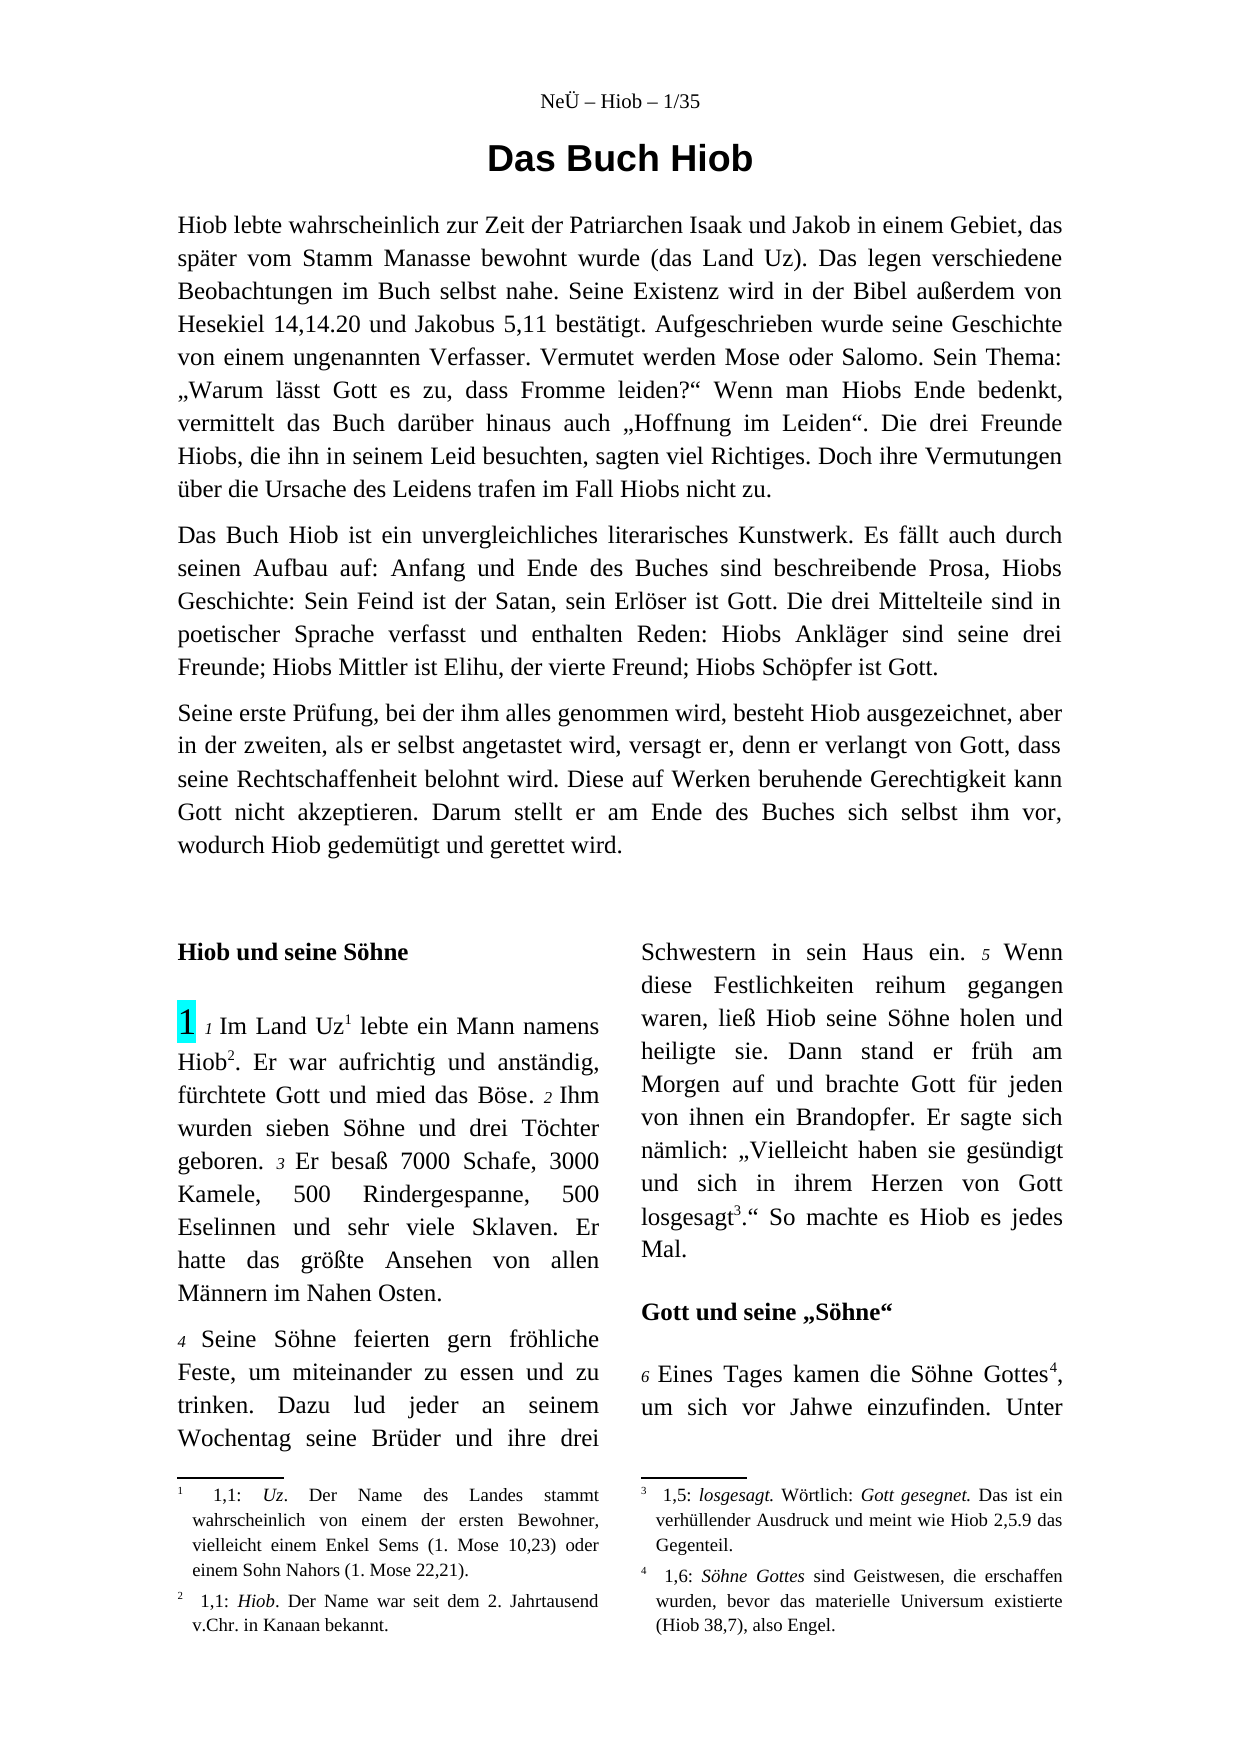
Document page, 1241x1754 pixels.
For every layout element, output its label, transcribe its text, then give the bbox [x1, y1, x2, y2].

text Hiob und seine Söhne [177, 937, 599, 966]
text Gott und seine „Söhne“ [641, 1297, 1063, 1326]
text 4 Seine Söhne feierten gern fröhliche Feste, um miteinander zu essen und zu trinken. Dazu lud jeder an seinem Wochentag seine Brüder und ihre drei Schwestern in sein Haus ein. 5 Wenn diese Festlichkeiten reihum gegangen waren, ließ Hiob seine Söhne holen und heiligte sie. Dann stand er früh am Morgen auf und brachte Gott für jeden von ihnen ein Brandopfer. Er sagte sich nämlich: „Vielleicht haben sie gesündigt und sich in ihrem Herzen von Gott losgesagt.“ So machte es Hiob es jedes Mal. [641, 937, 1063, 1263]
title Das Buch Hiob [177, 136, 1063, 179]
text Seine erste Prüfung, bei der ihm alles genommen wird, besteht Hiob ausgezeichnet, aber in der zweiten, als er selbst angetastet wird, versagt er, denn er verlangt von Gott, dass seine Rechtschaffenheit belohnt wird. Diese auf Werken beruhende Gerechtigkeit kann Gott nicht akzeptieren. Darum stellt er am Ende des Buches sich selbst ihm vor, wodurch Hiob gedemütigt und gerettet wird. [177, 698, 1063, 858]
text 4 Seine Söhne feierten gern fröhliche Feste, um miteinander zu essen und zu trinken. Dazu lud jeder an seinem Wochentag seine Brüder und ihre drei Schwestern in sein Haus ein. 5 Wenn diese Festlichkeiten reihum gegangen waren, ließ Hiob seine Söhne holen und heiligte sie. Dann stand er früh am Morgen auf und brachte Gott für jeden von ihnen ein Brandopfer. Er sagte sich nämlich: „Vielleicht haben sie gesündigt und sich in ihrem Herzen von Gott losgesagt.“ So machte es Hiob es jedes Mal. [177, 1324, 599, 1451]
text 1 1 Im Land Uz lebte ein Mann namens Hiob. Er war aufrichtig und anständig, fürchtete Gott und mied das Böse. 2 Ihm wurden sieben Söhne und drei Töchter geboren. 3 Er besaß 7000 Schafe, 3000 Kamele, 500 Rindergespanne, 500 Eselinnen und sehr viele Sklaven. Er hatte das größte Ansehen von allen Männern im Nahen Osten. [177, 999, 599, 1307]
text Hiob lebte wahrscheinlich zur Zeit der Patriarchen Isaak und Jakob in einem Gebiet, das später vom Stamm Manasse bewohnt wurde (das Land Uz). Das legen verschiedene Beobachtungen im Buch selbst nahe. Seine Existenz wird in der Bibel außerdem von Hesekiel 14,14.20 und Jakobus 5,11 bestätigt. Aufgeschrieben wurde seine Geschichte von einem ungenannten Verfasser. Vermutet werden Mose oder Salomo. Sein Thema: „Warum lässt Gott es zu, dass Fromme leiden?“ Wenn man Hiobs Ende bedenkt, vermittelt das Buch darüber hinaus auch „Hoffnung im Leiden“. Die drei Freunde Hiobs, die ihn in seinem Leid besuchten, sagten viel Richtiges. Doch ihre Vermutungen über die Ursache des Leidens trafen im Fall Hiobs nicht zu. [177, 210, 1063, 503]
text Das Buch Hiob ist ein unvergleichliches literarisches Kunstwerk. Es fällt auch durch seinen Aufbau auf: Anfang und Ende des Buches sind beschreibende Prosa, Hiobs Geschichte: Sein Feind ist der Satan, sein Erlöser ist Gott. Die drei Mittelteile sind in poetischer Sprache verfasst und enthalten Reden: Hiobs Ankläger sind seine drei Freunde; Hiobs Mittler ist Elihu, der vierte Freund; Hiobs Schöpfer ist Gott. [177, 520, 1063, 681]
